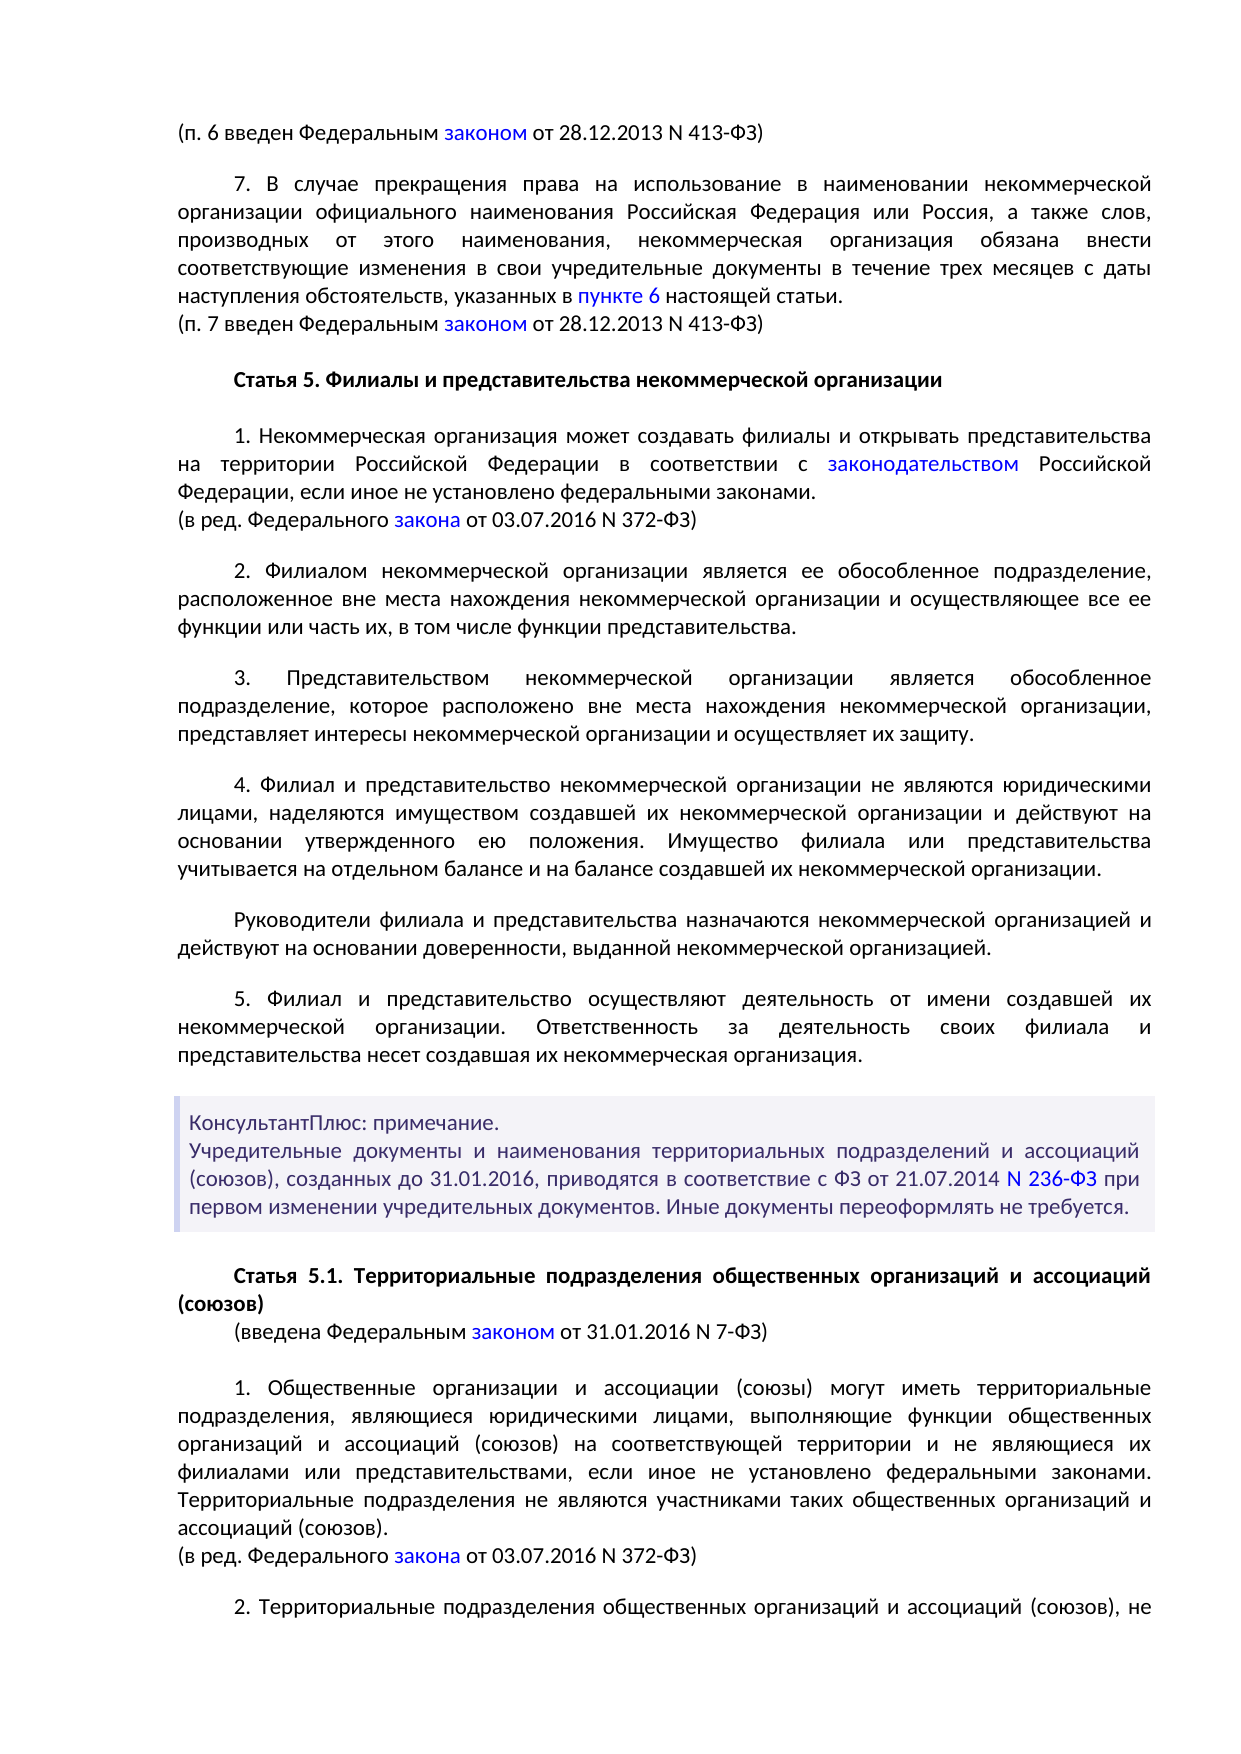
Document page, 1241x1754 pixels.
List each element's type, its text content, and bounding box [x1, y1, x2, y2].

text (п. 6 введен Федеральным законом от 28.12.2013 N 413-ФЗ) [177, 118, 1152, 146]
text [177, 1592, 1152, 1620]
text 3. Представительством некоммерческой организации является обособленное подразделение, которое расположено вне места нахождения некоммерческой организации, представляет интересы некоммерческой организации и осуществляет их защиту. [177, 663, 1152, 747]
text (введена Федеральным законом от 31.01.2016 N 7-ФЗ) [177, 1317, 1152, 1345]
text 2. Филиалом некоммерческой организации является ее обособленное подразделение, расположенное вне места нахождения некоммерческой организации и осуществляющее все ее функции или часть их, в том числе функции представительства. [177, 556, 1152, 640]
text 1. Некоммерческая организация может создавать филиалы и открывать представительства на территории Российской Федерации в соответствии с законодательством Российской Федерации, если иное не установлено федеральными законами. [177, 421, 1152, 505]
text (в ред. Федерального закона от 03.07.2016 N 372-ФЗ) [177, 505, 1152, 533]
text (в ред. Федерального закона от 03.07.2016 N 372-ФЗ) [177, 1541, 1152, 1569]
text 1. Общественные организации и ассоциации (союзы) могут иметь территориальные подразделения, являющиеся юридическими лицами, выполняющие функции общественных организаций и ассоциаций (союзов) на соответствующей территории и не являющиеся их филиалами или представительствами, если иное не установлено федеральными законами. Территориальные подразделения не являются участниками таких общественных организаций и ассоциаций (союзов). [177, 1373, 1152, 1541]
title Статья 5.1. Территориальные подразделения общественных организаций и ассоциаций (союзов) [177, 1261, 1152, 1317]
text 5. Филиал и представительство осуществляют деятельность от имени создавшей их некоммерческой организации. Ответственность за деятельность своих филиала и представительства несет создавшая их некоммерческая организация. [177, 984, 1152, 1068]
title Статья 5. Филиалы и представительства некоммерческой организации [177, 365, 1152, 393]
text 7. В случае прекращения права на использование в наименовании некоммерческой организации официального наименования Российская Федерация или Россия, а также слов, производных от этого наименования, некоммерческая организация обязана внести соответствующие изменения в свои учредительные документы в течение трех месяцев с даты наступления обстоятельств, указанных в пункте 6 настоящей статьи. [177, 169, 1152, 309]
text 4. Филиал и представительство некоммерческой организации не являются юридическими лицами, наделяются имуществом создавшей их некоммерческой организации и действуют на основании утвержденного ею положения. Имущество филиала или представительства учитывается на отдельном балансе и на балансе создавшей их некоммерческой организации. [177, 770, 1152, 882]
text Руководители филиала и представительства назначаются некоммерческой организацией и действуют на основании доверенности, выданной некоммерческой организацией. [177, 905, 1152, 961]
table_header КонсультантПлюс: примечание. Учредительные документы и наименования территориальных подразделений и ассоциаций (союзов), созданных до 31.01.2016, приводятся в соответствие с ФЗ от 21.07.2014 N 236-ФЗ при первом изменении учредительных документов. Иные документы переоформлять не требуется. [180, 1096, 1149, 1232]
text (п. 7 введен Федеральным законом от 28.12.2013 N 413-ФЗ) [177, 309, 1152, 337]
